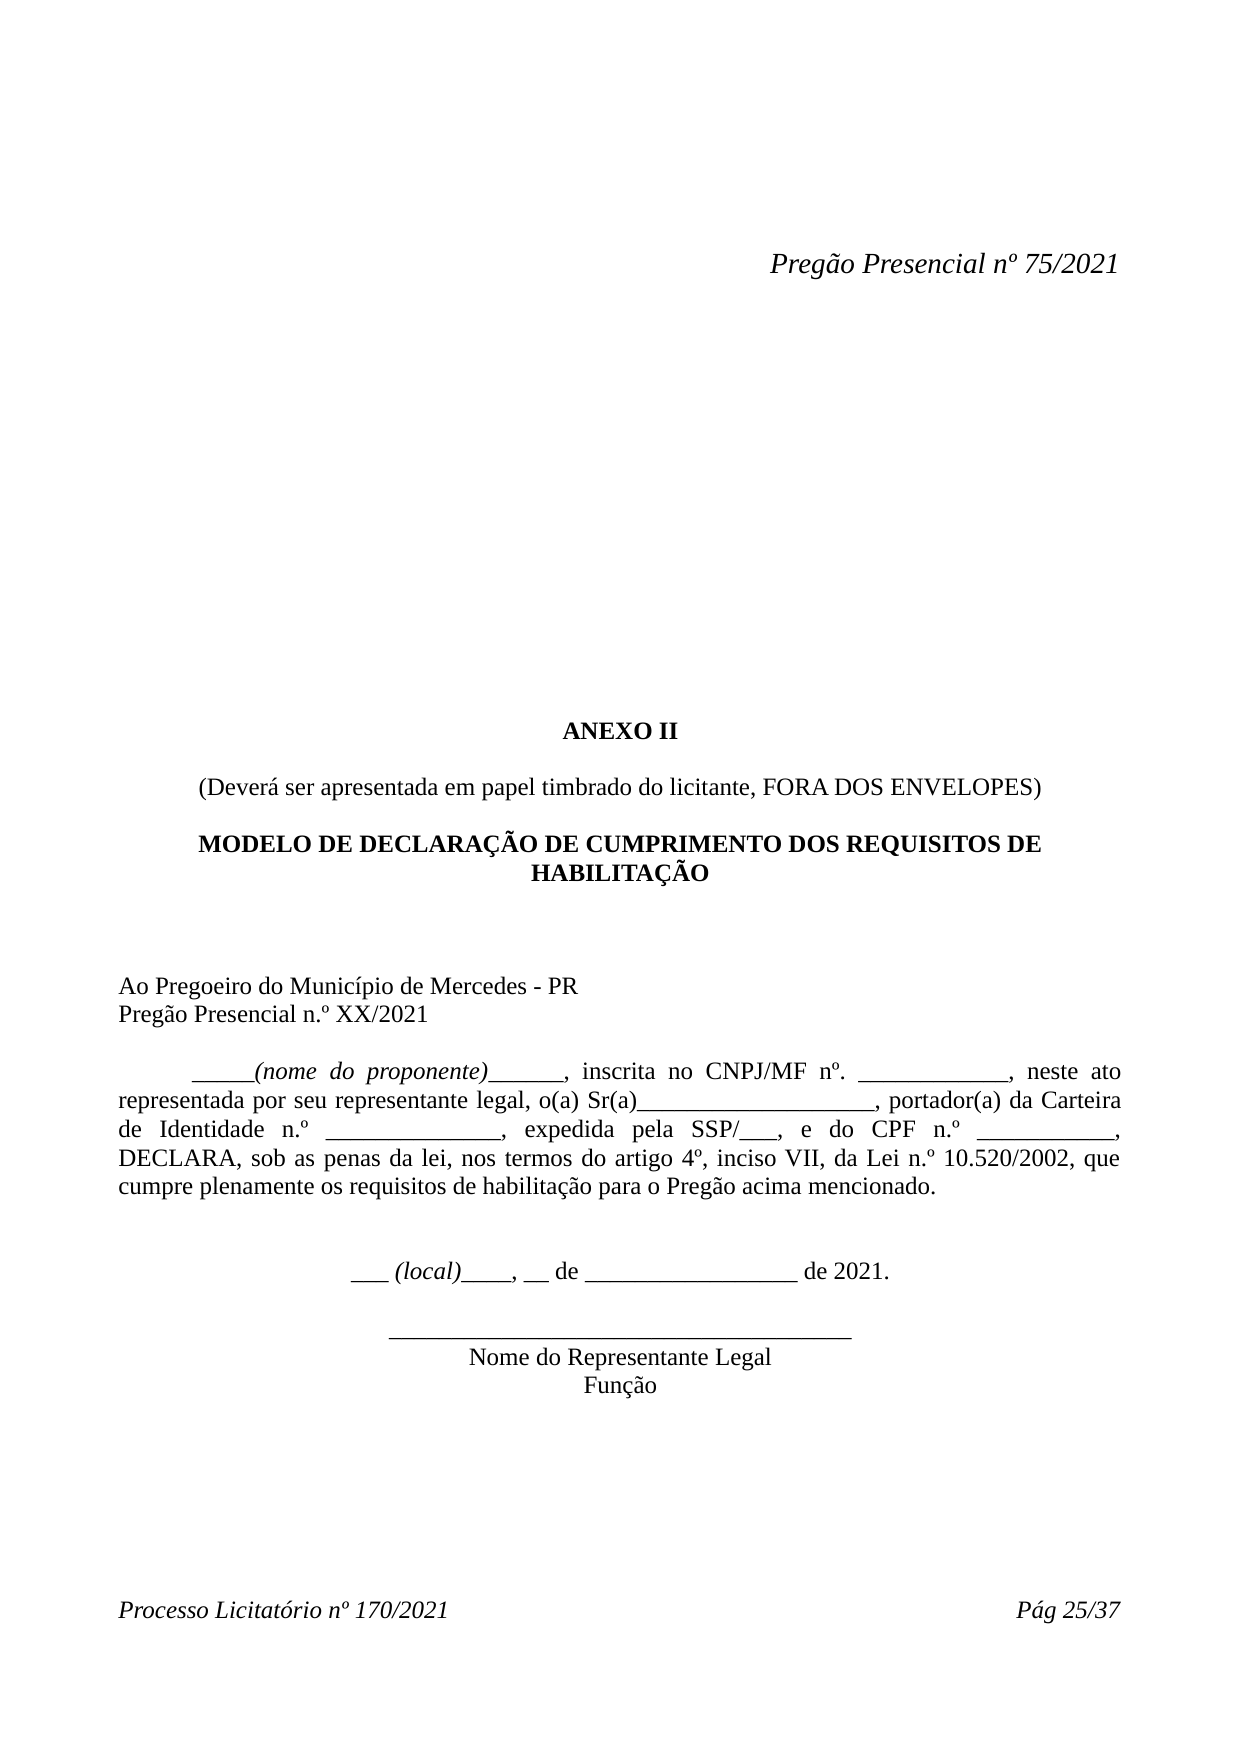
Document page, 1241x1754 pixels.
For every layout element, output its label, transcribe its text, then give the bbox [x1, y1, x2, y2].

text ANEXO II [118, 716, 1122, 744]
text (Deverá ser apresentada em papel timbrado do licitante, FORA DOS ENVELOPES) [118, 772, 1122, 801]
text Pregão Presencial n.º XX/2021 [118, 999, 1122, 1028]
text Função [118, 1370, 1122, 1399]
text Nome do Representante Legal [118, 1342, 1122, 1370]
text MODELO DE DECLARAÇÃO DE CUMPRIMENTO DOS REQUISITOS DE HABILITAÇÃO [118, 829, 1122, 887]
text _____(nome do proponente)______, inscrita no CNPJ/MF nº. ____________, neste ato representada por seu representante legal, o(a) Sr(a)___________________, portador(a) da Carteira de Identidade n.º ______________, expedida pela SSP/___, e do CPF n.º ___________, DECLARA, sob as penas da lei, nos termos do artigo 4º, inciso VII, da Lei n.º 10.520/2002, que cumpre plenamente os requisitos de habilitação para o Pregão acima mencionado. [118, 1056, 1122, 1200]
text _____________________________________ [118, 1313, 1122, 1342]
text ___ (local)____, __ de _________________ de 2021. [118, 1256, 1122, 1285]
text Ao Pregoeiro do Município de Mercedes - PR [118, 971, 1122, 999]
